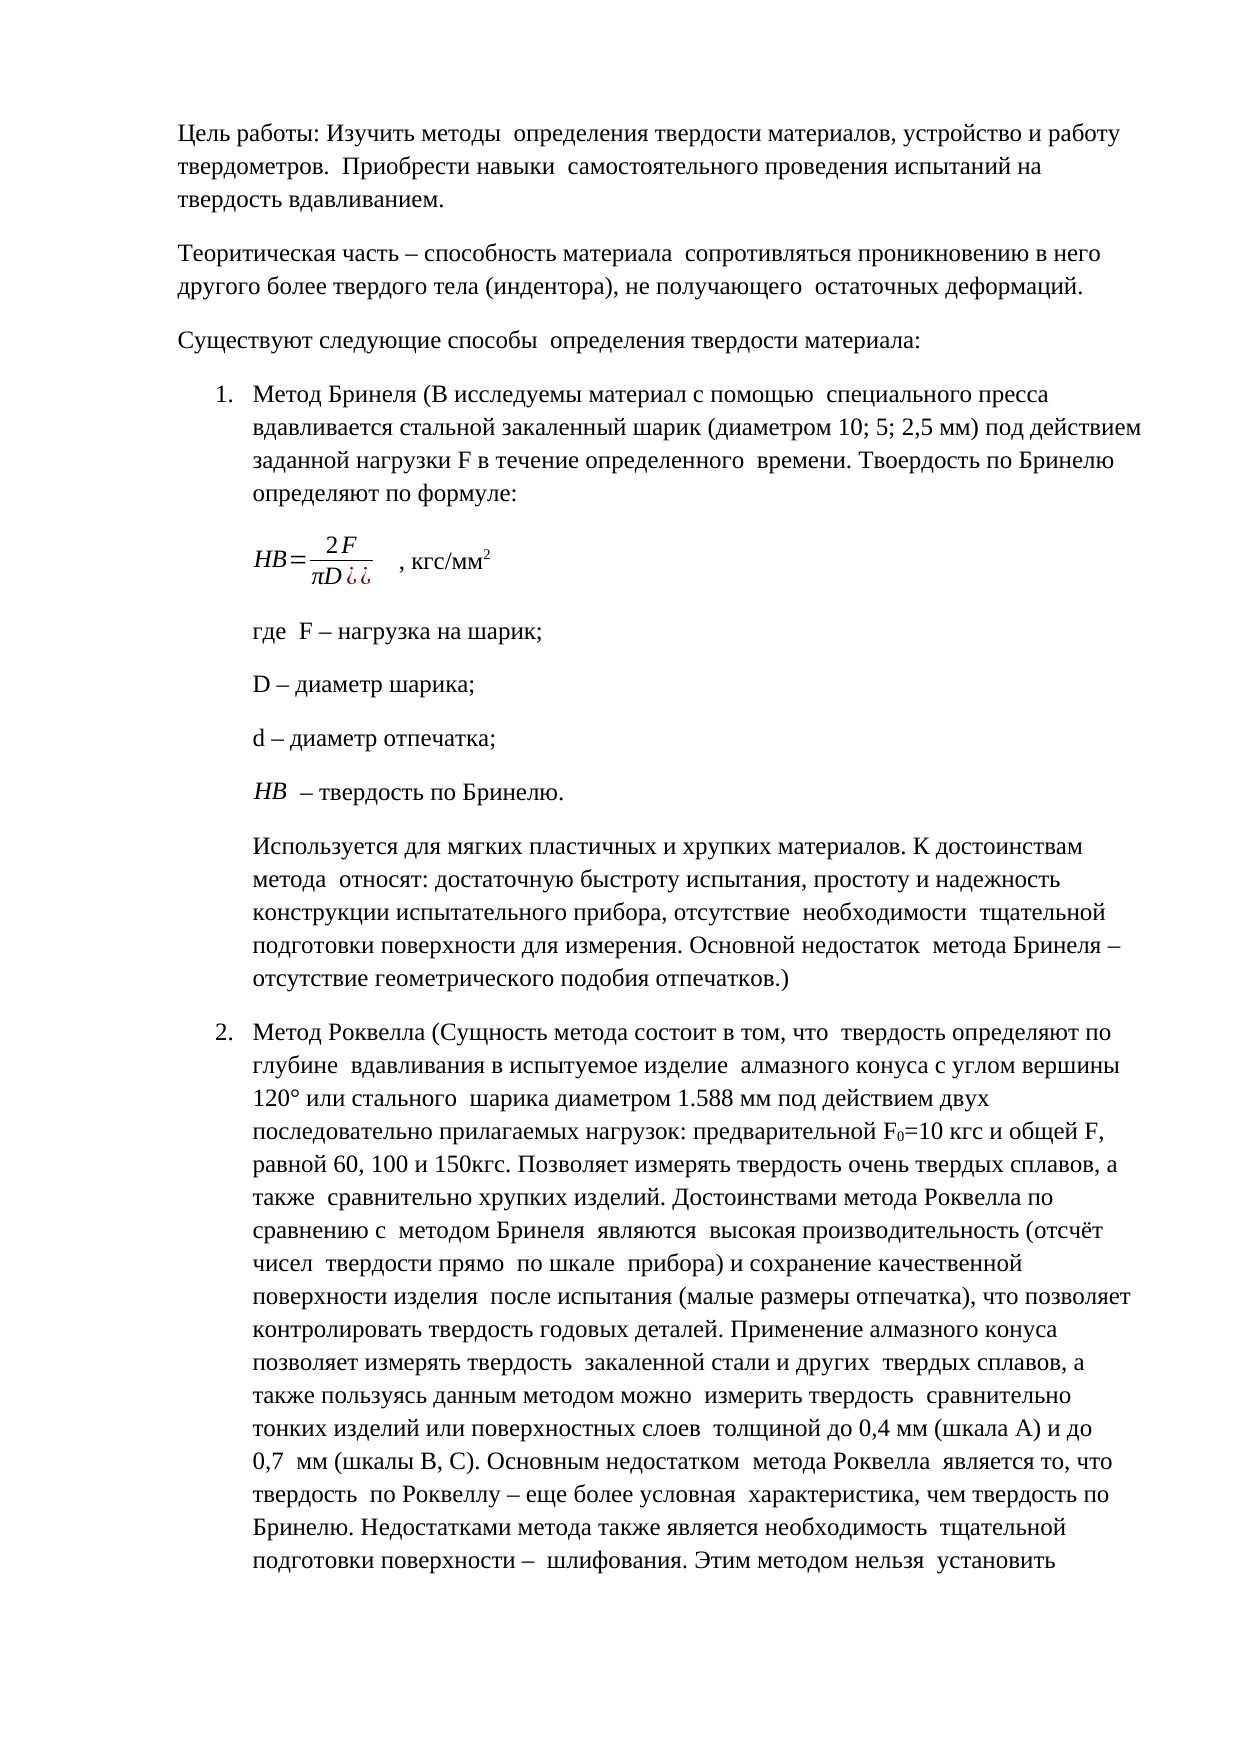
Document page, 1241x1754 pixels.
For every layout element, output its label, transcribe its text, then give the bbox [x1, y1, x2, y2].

list Метод Бринеля (В исследуемы материал с помощью специального пресса вдавливается стальной закаленный шарик (диаметром 10; 5; 2,5 мм) под действием заданной нагрузки F в течение определенного времени. Твоердость по Бринелю определяют по формуле: [215, 379, 1152, 507]
text Теоритическая часть – способность материала сопротивляться проникновению в него другого более твердого тела (индентора), не получающего остаточных деформаций. [177, 238, 1152, 300]
list Метод Роквелла (Сущность метода состоит в том, что твердость определяют по глубине вдавливания в испытуемое изделие алмазного конуса с углом вершины 120° или стального шарика диаметром 1.588 мм под действием двух последовательно прилагаемых нагрузок: предварительной F0=10 кгс и общей F, равной 60, 100 и 150кгс. Позволяет измерять твердость очень твердых сплавов, а также сравнительно хрупких изделий. Достоинствами метода Роквелла по сравнению с методом Бринеля являются высокая производительность (отсчёт чисел твердости прямо по шкале прибора) и сохранение качественной поверхности изделия после испытания (малые размеры отпечатка), что позволяет контролировать твердость годовых деталей. Применение алмазного конуса позволяет измерять твердость закаленной стали и других твердых сплавов, а также пользуясь данным методом можно измерить твердость сравнительно тонких изделий или поверхностных слоев толщиной до 0,4 мм (шкала А) и до [215, 1017, 1152, 1442]
text – твердость по Бринелю. [252, 777, 1152, 806]
text D – диаметр шарика; [252, 669, 1152, 698]
text Используется для мягких пластичных и хрупких материалов. К достоинствам метода относят: достаточную быстроту испытания, простоту и надежность конструкции испытательного прибора, отсутствие необходимости тщательной подготовки поверхности для измерения. Основной недостаток метода Бринеля – отсутствие геометрического подобия отпечатков.) [252, 831, 1152, 992]
text , кгс/мм2 [252, 532, 1152, 591]
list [252, 1446, 1152, 1574]
text d – диаметр отпечатка; [252, 723, 1152, 752]
text где F – нагрузка на шарик; [252, 616, 1152, 644]
text Существуют следующие способы определения твердости материала: [177, 325, 1152, 354]
text Цель работы: Изучить методы определения твердости материалов, устройство и работу твердометров. Приобрести навыки самостоятельного проведения испытаний на твердость вдавливанием. [177, 118, 1152, 213]
